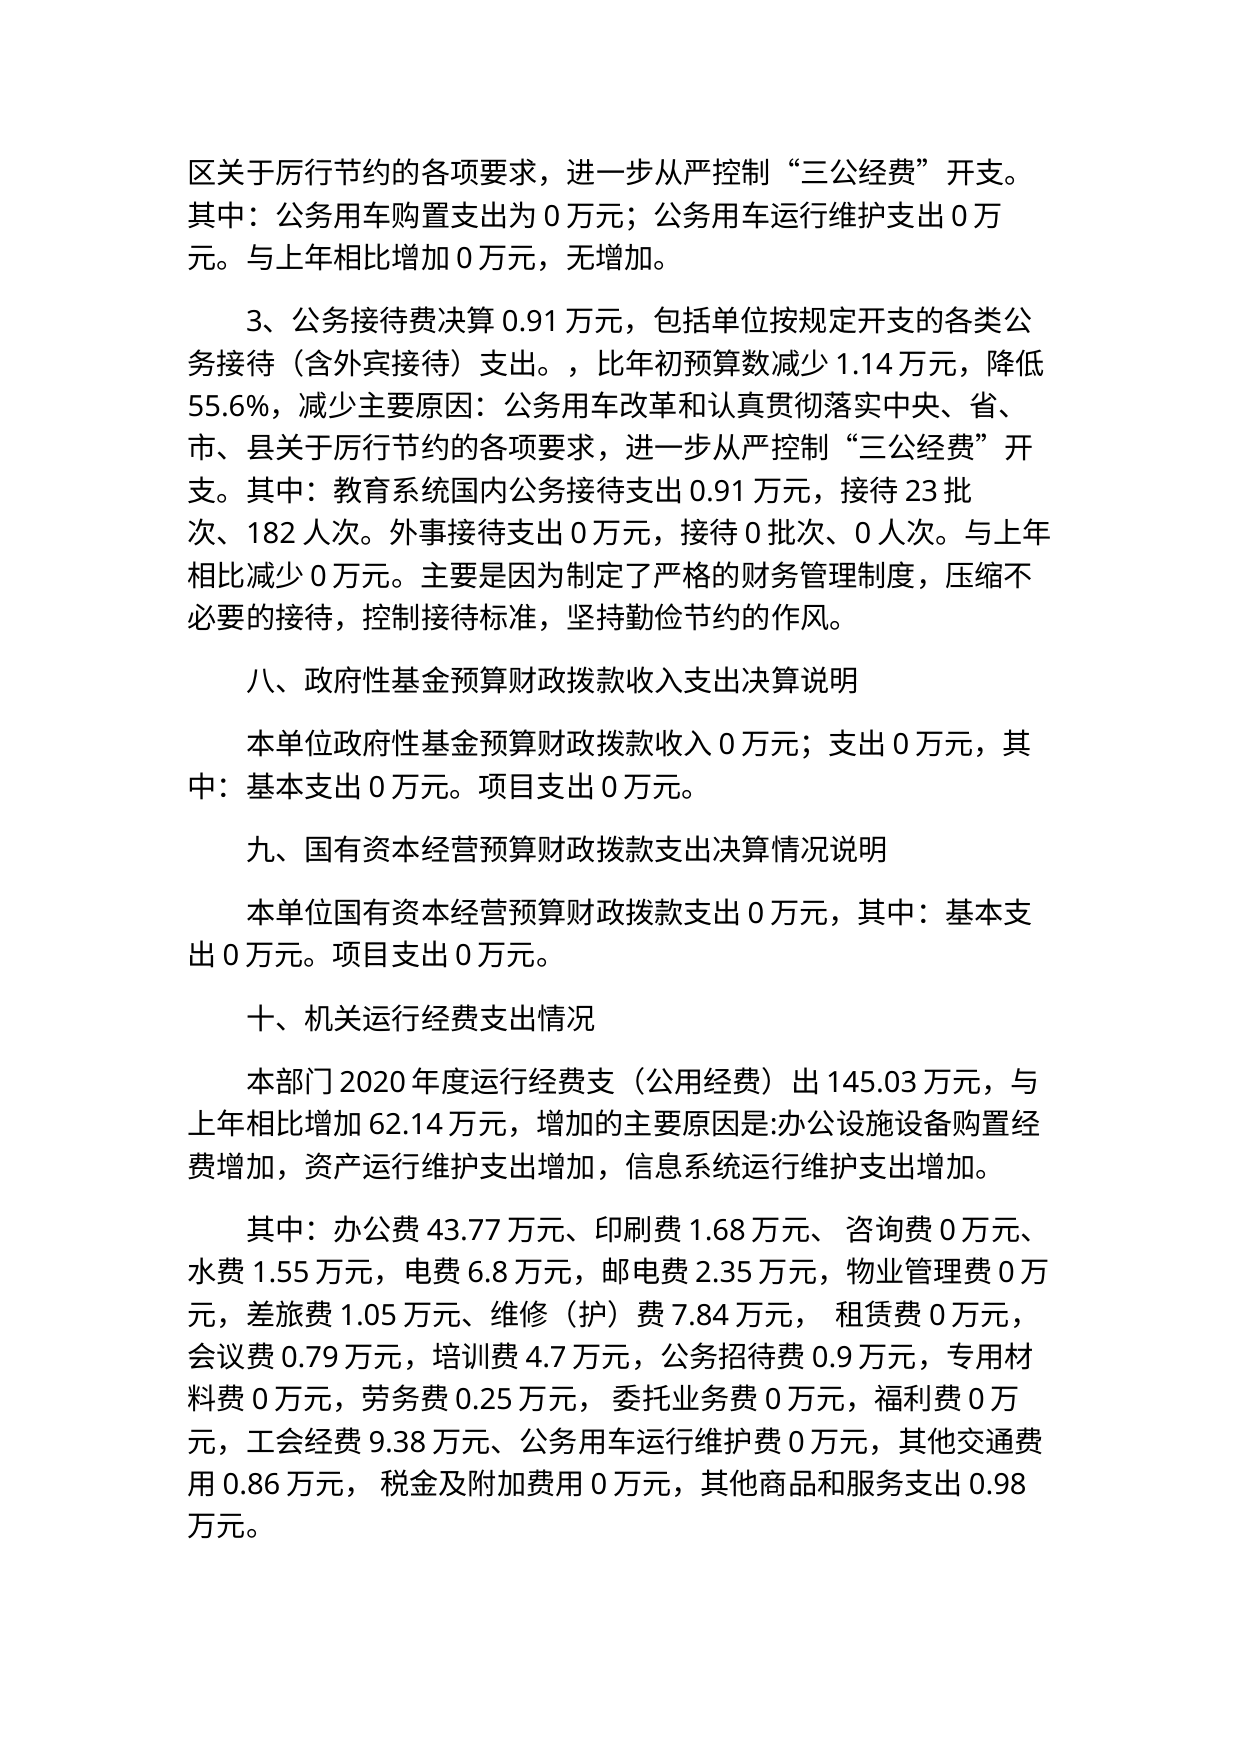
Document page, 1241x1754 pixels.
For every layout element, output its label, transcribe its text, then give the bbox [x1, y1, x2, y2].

text 其中：办公费43.77万元、印刷费1.68万元、 咨询费0万元、水费1.55万元，电费6.8万元，邮电费2.35万元，物业管理费0万元，差旅费1.05万元、维修（护）费7.84万元， 租赁费0万元，会议费0.79万元，培训费4.7万元，公务招待费0.9万元，专用材料费0万元，劳务费0.25万元， 委托业务费0万元，福利费0万元，工会经费9.38万元、公务用车运行维护费0万元，其他交通费用0.86万元， 税金及附加费用0万元，其他商品和服务支出0.98万元。 [187, 1206, 1053, 1545]
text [187, 150, 1053, 277]
text 十、机关运行经费支出情况 [187, 995, 1053, 1037]
text 八、政府性基金预算财政拨款收入支出决算说明 [187, 658, 1053, 700]
text 本单位国有资本经营预算财政拨款支出0万元，其中：基本支出0万元。项目支出0万元。 [187, 889, 1053, 974]
list 国有资本经营预算财政拨款支出决算情况说明 [187, 826, 1053, 869]
text 3、公务接待费决算0.91万元，包括单位按规定开支的各类公务接待（含外宾接待）支出。，比年初预算数减少1.14万元，降低55.6%，减少主要原因：公务用车改革和认真贯彻落实中央、省、市、县关于厉行节约的各项要求，进一步从严控制“三公经费”开支。其中：教育系统国内公务接待支出0.91万元，接待23批次、182人次。外事接待支出0万元，接待0批次、0人次。与上年相比减少0万元。主要是因为制定了严格的财务管理制度，压缩不必要的接待，控制接待标准，坚持勤俭节约的作风。 [187, 298, 1053, 637]
text 本单位政府性基金预算财政拨款收入0万元；支出0万元，其中：基本支出0万元。项目支出0万元。 [187, 721, 1053, 806]
text 本部门2020年度运行经费支（公用经费）出145.03万元，与上年相比增加62.14万元，增加的主要原因是:办公设施设备购置经费增加，资产运行维护支出增加，信息系统运行维护支出增加。 [187, 1058, 1053, 1185]
